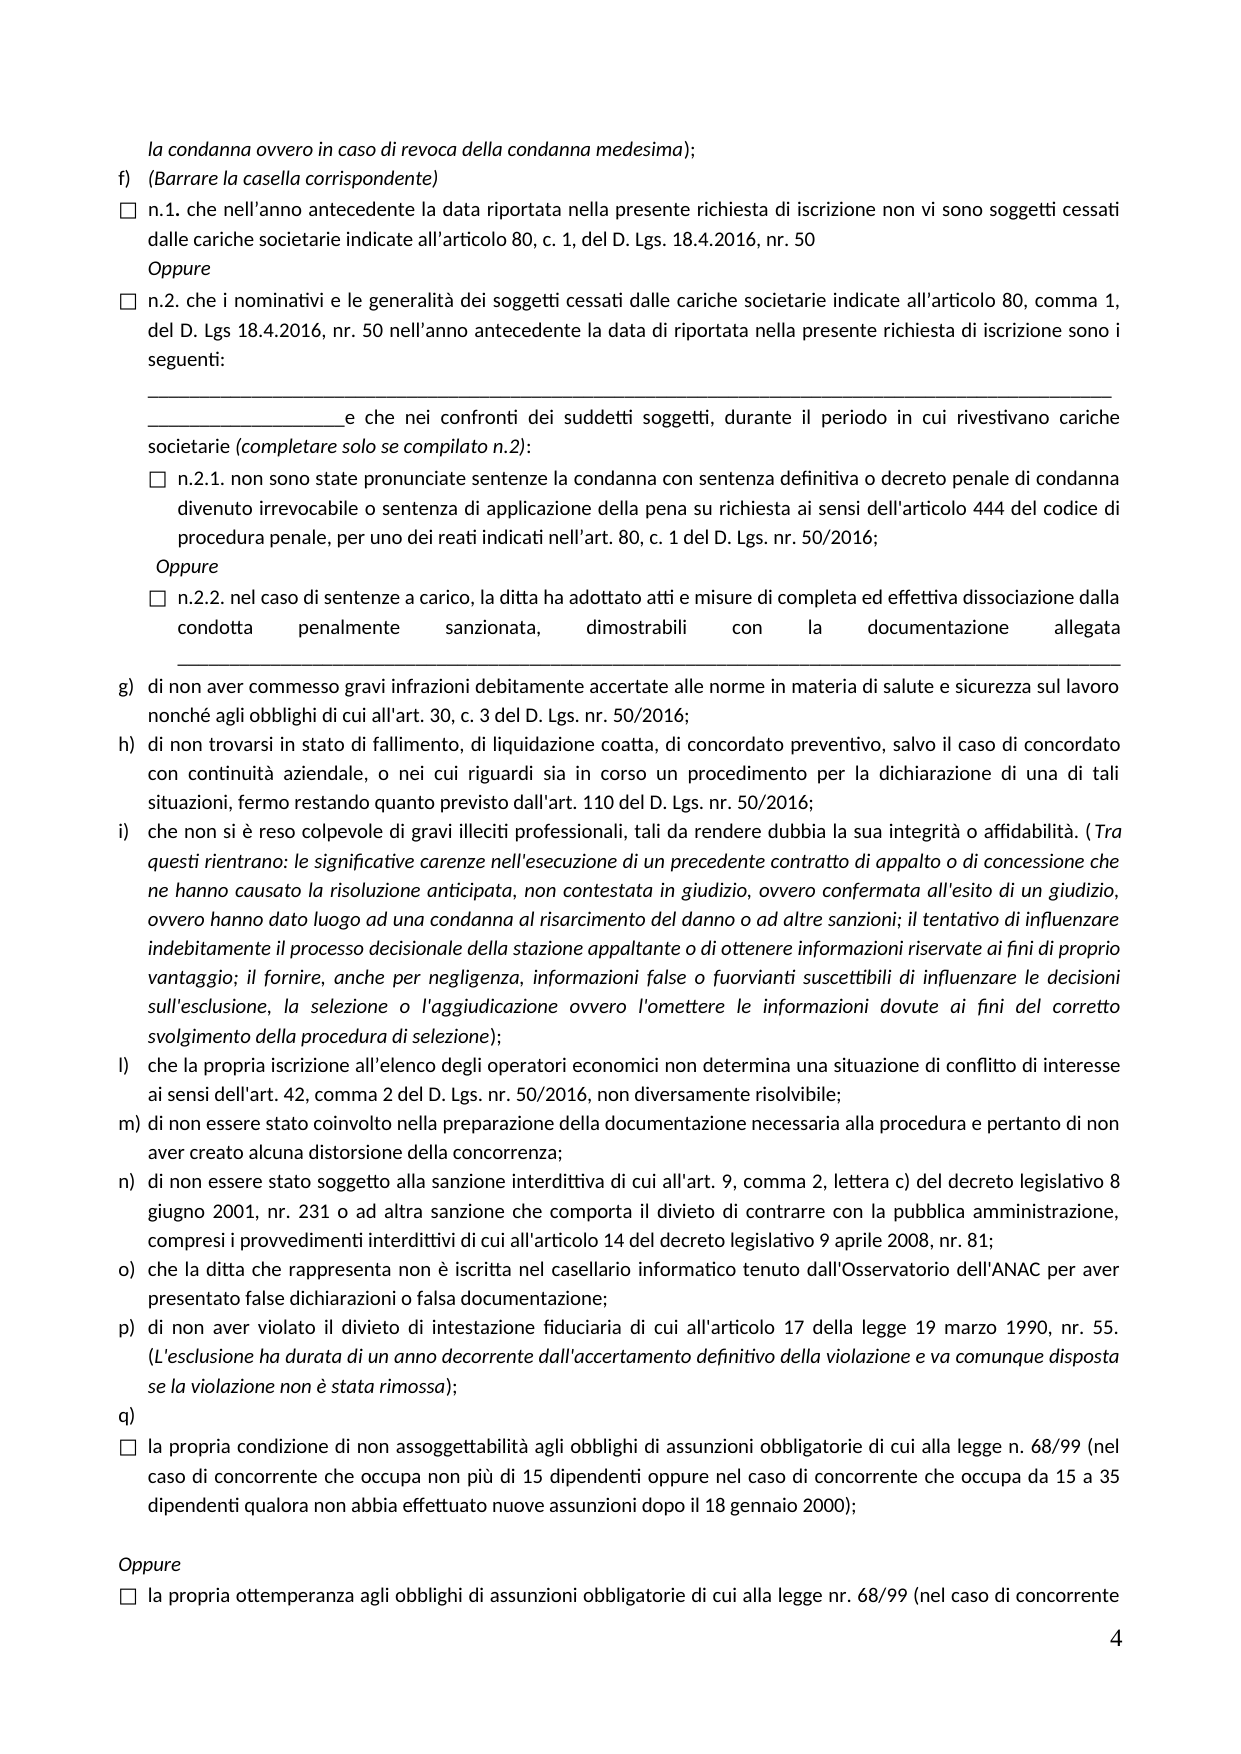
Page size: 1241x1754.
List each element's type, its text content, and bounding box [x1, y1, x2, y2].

text m) di non essere stato coinvolto nella preparazione della documentazione necessaria alla procedura e pertanto di non aver creato alcuna distorsione della concorrenza; [118, 1110, 1122, 1165]
text p) di non aver violato il divieto di intestazione fiduciaria di cui all'articolo 17 della legge 19 marzo 1990, nr. 55. (L'esclusione ha durata di un anno decorrente dall'accertamento definitivo della violazione e va comunque disposta se la violazione non è stata rimossa); [118, 1314, 1122, 1398]
text n) di non essere stato soggetto alla sanzione interdittiva di cui all'art. 9, comma 2, lettera c) del decreto legislativo 8 giugno 2001, nr. 231 o ad altra sanzione che comporta il divieto di contrarre con la pubblica amministrazione, compresi i provvedimenti interdittivi di cui all'articolo 14 del decreto legislativo 9 aprile 2008, nr. 81; [118, 1169, 1122, 1252]
text □ n.2. che i nominativi e le generalità dei soggetti cessati dalle cariche societarie indicate all’articolo 80, comma 1, del D. Lgs 18.4.2016, nr. 50 nell’anno antecedente la data di riportata nella presente richiesta di iscrizione sono i seguenti: [118, 285, 1122, 371]
text Oppure [156, 553, 1122, 579]
text g) di non aver commesso gravi infrazioni debitamente accertate alle norme in materia di salute e sicurezza sul lavoro nonché agli obblighi di cui all'art. 30, c. 3 del D. Lgs. nr. 50/2016; [118, 673, 1122, 727]
text ________________________________________________________________________________________________________________e che nei confronti dei suddetti soggetti, durante il periodo in cui rivestivano cariche societarie (completare solo se compilato n.2): [148, 375, 1122, 459]
text f) (Barrare la casella corrispondente) [118, 165, 1122, 190]
text i) che non si è reso colpevole di gravi illeciti professionali, tali da rendere dubbia la sua integrità o affidabilità. (Tra questi rientrano: le significative carenze nell'esecuzione di un precedente contratto di appalto o di concessione che ne hanno causato la risoluzione anticipata, non contestata in giudizio, ovvero confermata all'esito di un giudizio, ovvero hanno dato luogo ad una condanna al risarcimento del danno o ad altre sanzioni; il tentativo di influenzare indebitamente il processo decisionale della stazione appaltante o di ottenere informazioni riservate ai fini di proprio vantaggio; il fornire, anche per negligenza, informazioni false o fuorvianti suscettibili di influenzare le decisioni sull'esclusione, la selezione o l'aggiudicazione ovvero l'omettere le informazioni dovute ai fini del corretto svolgimento della procedura di selezione); [118, 819, 1122, 1048]
text □ la propria condizione di non assoggettabilità agli obblighi di assunzioni obbligatorie di cui alla legge n. 68/99 (nel caso di concorrente che occupa non più di 15 dipendenti oppure nel caso di concorrente che occupa da 15 a 35 dipendenti qualora non abbia effettuato nuove assunzioni dopo il 18 gennaio 2000); [118, 1431, 1122, 1518]
text q) [118, 1402, 1122, 1427]
text □ n.2.1. non sono state pronunciate sentenze la condanna con sentenza definitiva o decreto penale di condanna divenuto irrevocabile o sentenza di applicazione della pena su richiesta ai sensi dell'articolo 444 del codice di procedura penale, per uno dei reati indicati nell’art. 80, c. 1 del D. Lgs. nr. 50/2016; [148, 463, 1122, 549]
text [148, 136, 1122, 161]
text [118, 1580, 1122, 1608]
text □ n.2.2. nel caso di sentenze a carico, la ditta ha adottato atti e misure di completa ed effettiva dissociazione dalla condotta penalmente sanzionata, dimostrabili con la documentazione allegata ___________________________________________________________________________________________ [148, 582, 1122, 669]
text Oppure [118, 1551, 1122, 1576]
text Oppure [148, 256, 1122, 281]
text □ n.1. che nell’anno antecedente la data riportata nella presente richiesta di iscrizione non vi sono soggetti cessati dalle cariche societarie indicate all’articolo 80, c. 1, del D. Lgs. 18.4.2016, nr. 50 [118, 194, 1122, 252]
text o) che la ditta che rappresenta non è iscritta nel casellario informatico tenuto dall'Osservatorio dell'ANAC per aver presentato false dichiarazioni o falsa documentazione; [118, 1256, 1122, 1311]
text l) che la propria iscrizione all’elenco degli operatori economici non determina una situazione di conflitto di interesse ai sensi dell'art. 42, comma 2 del D. Lgs. nr. 50/2016, non diversamente risolvibile; [118, 1052, 1122, 1107]
text h) di non trovarsi in stato di fallimento, di liquidazione coatta, di concordato preventivo, salvo il caso di concordato con continuità aziendale, o nei cui riguardi sia in corso un procedimento per la dichiarazione di una di tali situazioni, fermo restando quanto previsto dall'art. 110 del D. Lgs. nr. 50/2016; [118, 731, 1122, 815]
